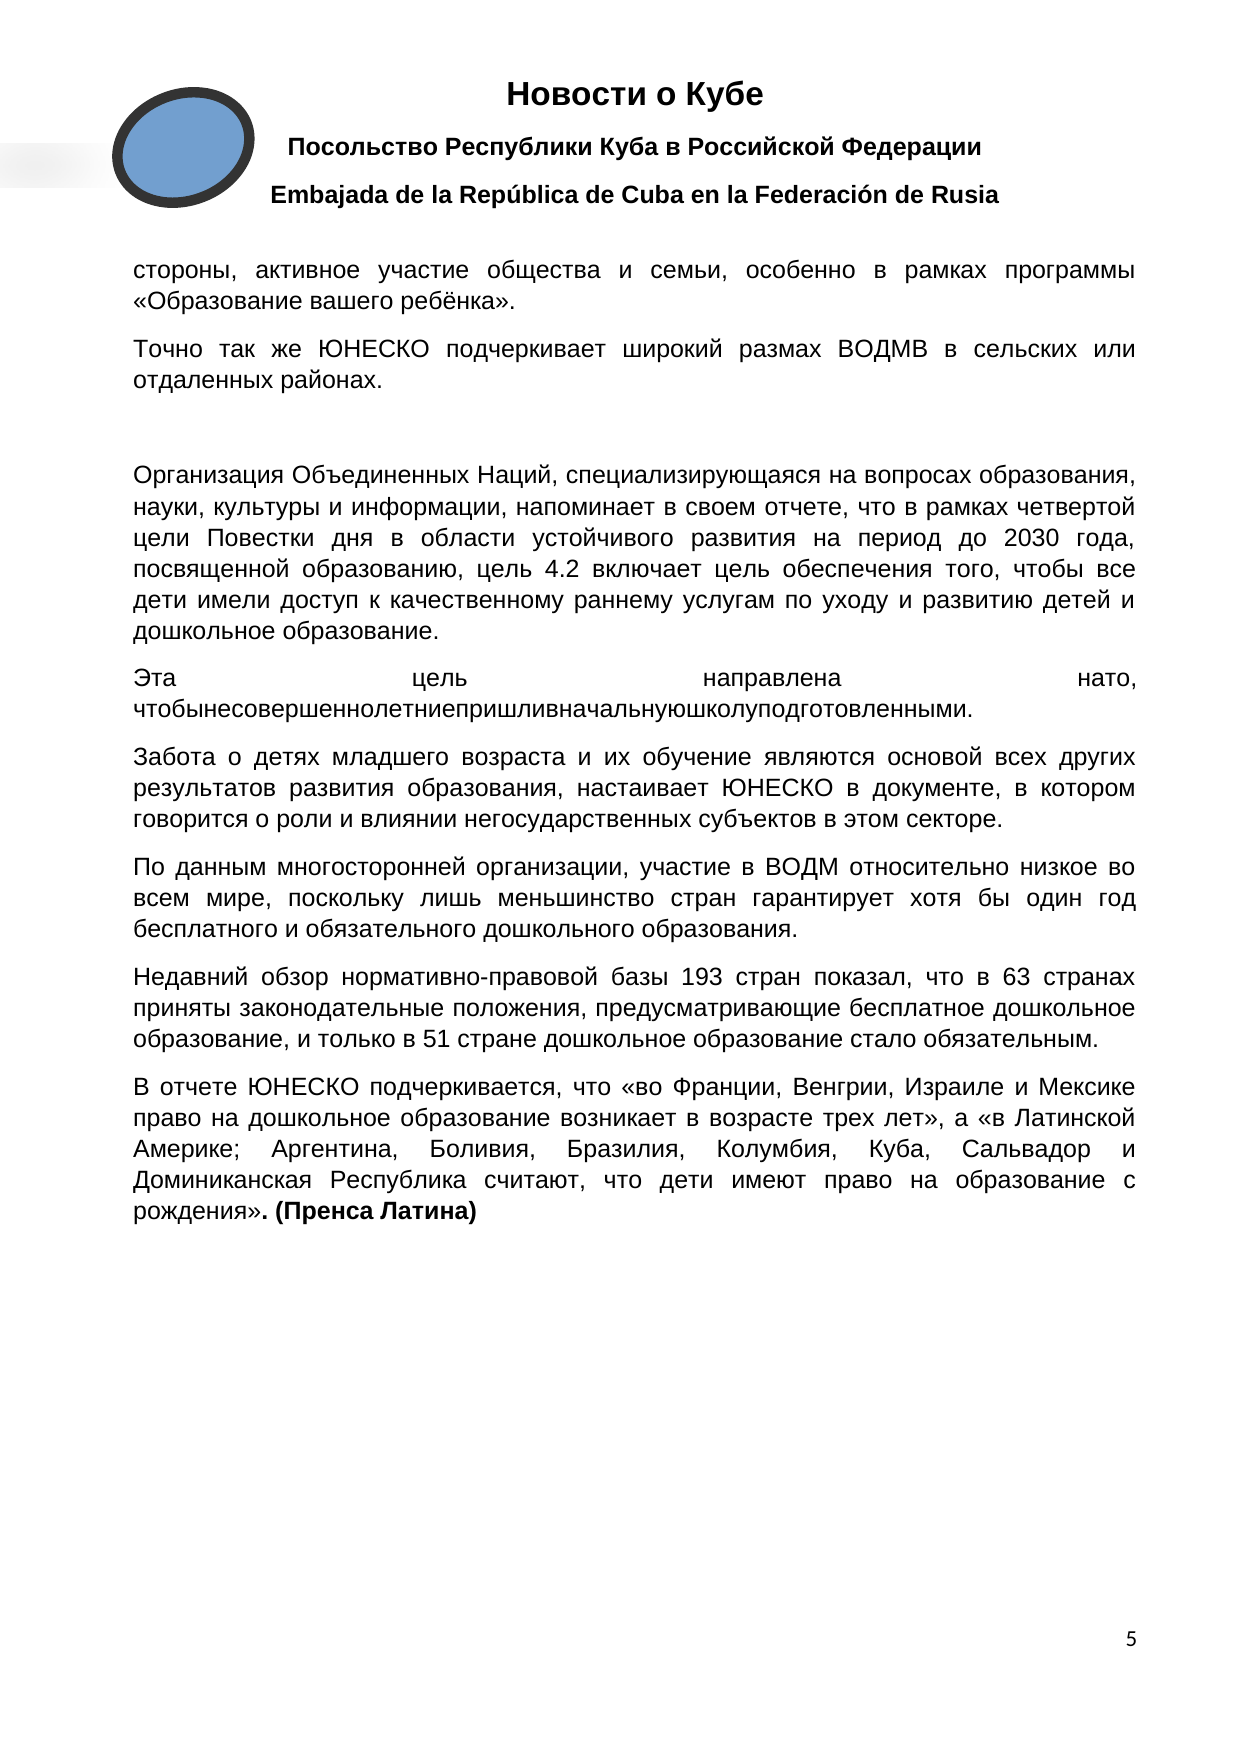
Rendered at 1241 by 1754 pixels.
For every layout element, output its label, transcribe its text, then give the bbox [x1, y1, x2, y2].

text Организация Объединенных Наций, специализирующаяся на вопросах образования, науки, культуры и информации, напоминает в своем отчете, что в рамках четвертой цели Повестки дня в области устойчивого развития на период до 2030 года, посвященной образованию, цель 4.2 включает цель обеспечения того, чтобы все дети имели доступ к качественному раннему услугам по уходу и развитию детей и дошкольное образование. [133, 461, 1137, 644]
text Забота о детях младшего возраста и их обучение являются основой всех других результатов развития образования, настаивает ЮНЕСКО в документе, в котором говорится о роли и влиянии негосударственных субъектов в этом секторе. [133, 742, 1137, 833]
text По данным многосторонней организации, участие в ВОДМ относительно низкое во всем мире, поскольку лишь меньшинство стран гарантирует хотя бы один год бесплатного и обязательного дошкольного образования. [133, 852, 1137, 943]
text В отчете ЮНЕСКО подчеркивается, что «во Франции, Венгрии, Израиле и Мексике право на дошкольное образование возникает в возрасте трех лет», а «в Латинской Америке; Аргентина, Боливия, Бразилия, Колумбия, Куба, Сальвадор и Доминиканская Республика считают, что дети имеют право на образование с рождения». (Пренса Латина) [133, 1072, 1137, 1224]
text Точно так же ЮНЕСКО подчеркивает широкий размах ВОДМВ в сельских или отдаленных районах. [133, 334, 1137, 394]
text Недавний обзор нормативно-правовой базы 193 стран показал, что в 63 странах приняты законодательные положения, предусматривающие бесплатное дошкольное образование, и только в 51 стране дошкольное образование стало обязательным. [133, 962, 1137, 1053]
text Эта цель направлена ​​нато, чтобынесовершеннолетниепришливначальнуюшколуподготовленными. [133, 663, 1137, 723]
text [133, 255, 1137, 315]
